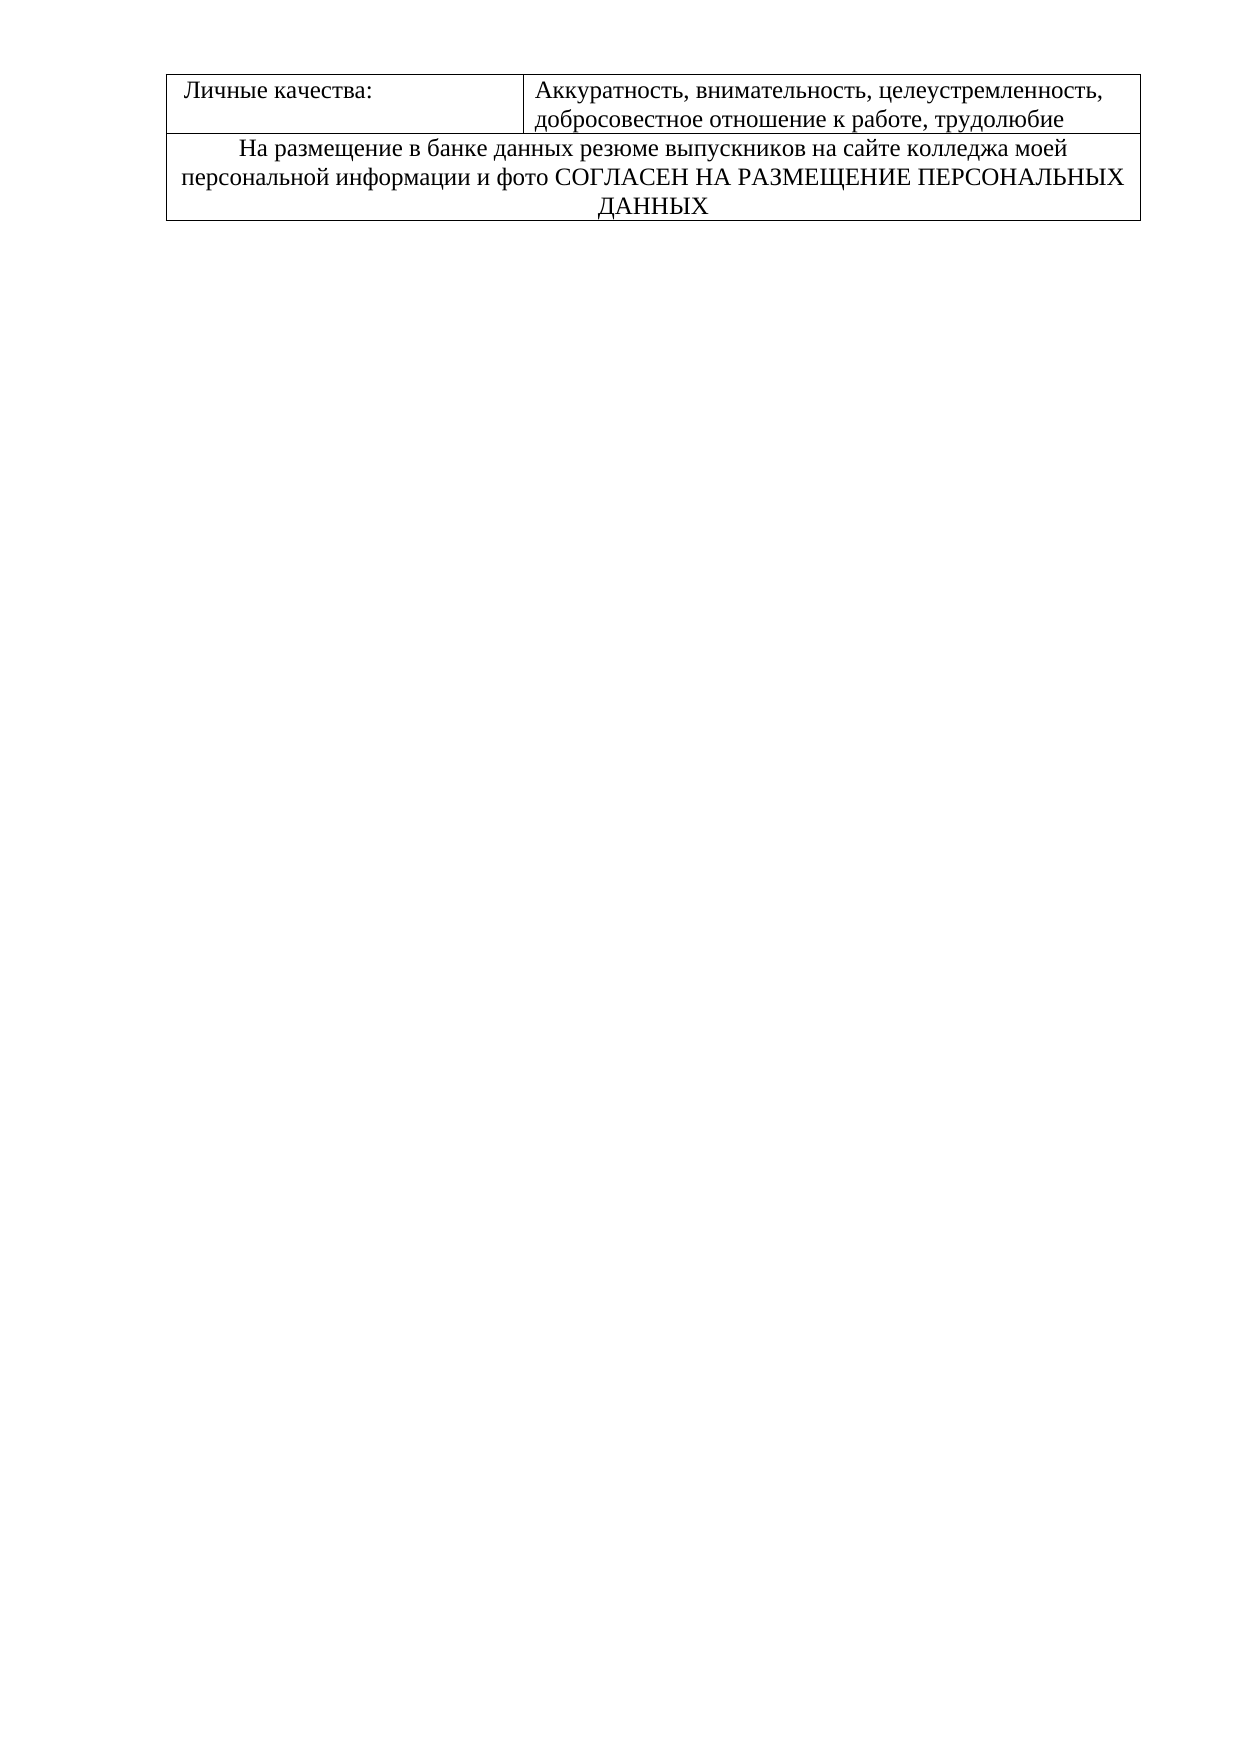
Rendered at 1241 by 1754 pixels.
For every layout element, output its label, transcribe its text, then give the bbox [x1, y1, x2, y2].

table_cell Личные качества: [167, 75, 523, 132]
table_cell На размещение в банке данных резюме выпускников на сайте колледжа моей персональной информации и фото СОГЛАСЕН НА РАЗМЕЩЕНИЕ ПЕРСОНАЛЬНЫХ ДАННЫХ [167, 134, 1140, 220]
table_cell Аккуратность, внимательность, целеустремленность, добросовестное отношение к работе, трудолюбие [524, 75, 1140, 132]
